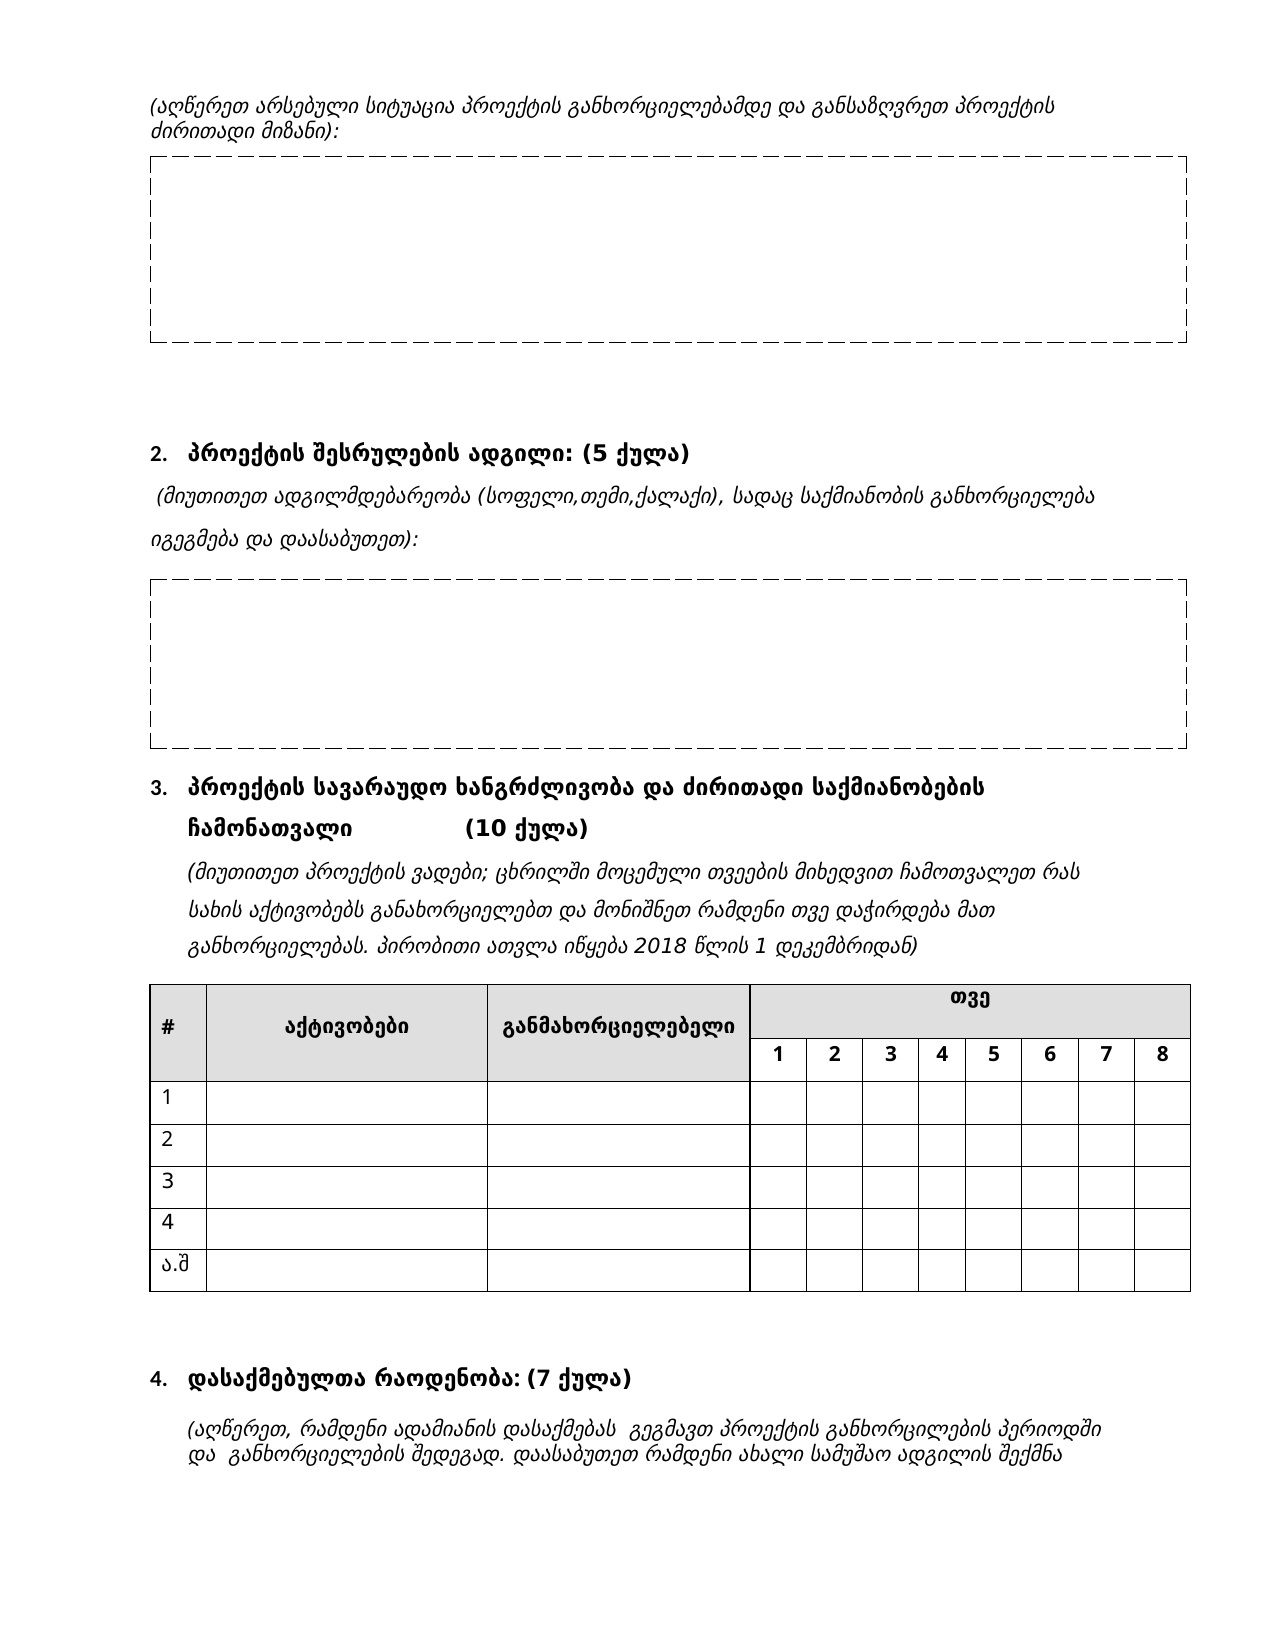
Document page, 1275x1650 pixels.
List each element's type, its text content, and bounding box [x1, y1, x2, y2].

table_cell [807, 1125, 862, 1166]
table_cell [1022, 1209, 1078, 1249]
text (აღწერეთ არსებული სიტუაცია პროექტის განხორციელებამდე და განსაზღვრეთ პროექტის ძირითადი მიზანი): [150, 94, 1125, 144]
table_cell 2 [151, 1125, 206, 1166]
table_cell [863, 1125, 918, 1166]
table_cell 4 [151, 1209, 206, 1249]
table_cell [207, 1167, 487, 1208]
table_cell [966, 1082, 1021, 1123]
table_cell [1022, 1082, 1078, 1123]
table_cell [807, 1209, 862, 1249]
table_cell 7 [1079, 1039, 1134, 1081]
table_cell [1079, 1125, 1134, 1166]
table_cell [1135, 1167, 1190, 1208]
table_cell [966, 1167, 1021, 1208]
table_cell [863, 1250, 918, 1291]
table_cell [807, 1250, 862, 1291]
table_cell [207, 1125, 487, 1166]
table_cell [488, 1082, 749, 1123]
table_cell [807, 1082, 862, 1123]
table_cell [1022, 1250, 1078, 1291]
list დასაქმებულთა რაოდენობა: (7 ქულა) [150, 1367, 1125, 1392]
table_cell [1079, 1250, 1134, 1291]
table_cell [1022, 1167, 1078, 1208]
table_cell [807, 1167, 862, 1208]
table_cell [1135, 1209, 1190, 1249]
table_header აქტივობები [207, 985, 487, 1081]
table_cell [488, 1125, 749, 1166]
table_cell [966, 1125, 1021, 1166]
list პროექტის სავარაუდო ხანგრძლივობა და ძირითადი საქმიანობების ჩამონათვალი (10 ქულა) [150, 773, 1125, 842]
table_cell [1135, 1082, 1190, 1123]
table_cell 1 [751, 1039, 806, 1081]
table_cell [751, 1167, 806, 1208]
table_cell 8 [1135, 1039, 1190, 1081]
table_cell [207, 1250, 487, 1291]
table_cell [919, 1125, 965, 1166]
table_cell 1 [151, 1082, 206, 1123]
table_cell [919, 1082, 965, 1123]
table_cell [966, 1209, 1021, 1249]
table_cell [488, 1167, 749, 1208]
table_cell [751, 1082, 806, 1123]
table_cell [751, 1250, 806, 1291]
table_cell [966, 1250, 1021, 1291]
table_cell [863, 1209, 918, 1249]
table_cell [1079, 1209, 1134, 1249]
table_cell [1022, 1125, 1078, 1166]
table_cell [1135, 1125, 1190, 1166]
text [187, 1417, 1125, 1467]
table_cell 2 [807, 1039, 862, 1081]
table_cell 6 [1022, 1039, 1078, 1081]
table_cell 5 [966, 1039, 1021, 1081]
table_header [151, 156, 1187, 342]
table_cell [863, 1082, 918, 1123]
text (მიუთითეთ ადგილმდებარეობა (სოფელი,თემი,ქალაქი), სადაც საქმიანობის განხორციელება იგეგმება და დაასაბუთეთ): [150, 482, 1125, 553]
table_cell [751, 1209, 806, 1249]
table_cell [488, 1250, 749, 1291]
table_cell [207, 1209, 487, 1249]
table_cell 3 [151, 1167, 206, 1208]
list პროექტის შესრულების ადგილი: (5 ქულა) [150, 439, 1125, 468]
table_cell [919, 1209, 965, 1249]
table_header [151, 579, 1187, 747]
table_cell [1079, 1167, 1134, 1208]
table_cell [207, 1082, 487, 1123]
table_cell ა.შ [151, 1250, 206, 1291]
table_cell 4 [919, 1039, 965, 1081]
table_cell 3 [863, 1039, 918, 1081]
text (მიუთითეთ პროექტის ვადები; ცხრილში მოცემული თვეების მიხედვით ჩამოთვალეთ რას სახის აქტივობებს განახორციელებთ და მონიშნეთ რამდენი თვე დაჭირდება მათ განხორციელებას. პირობითი ათვლა იწყება 2018 წლის 1 დეკემბრიდან) [187, 855, 1125, 959]
table_cell [919, 1167, 965, 1208]
table_header # [151, 985, 206, 1081]
table_header განმახორციელებელი [488, 985, 749, 1081]
table_header თვე [751, 985, 1190, 1038]
table_cell [1079, 1082, 1134, 1123]
table_cell [919, 1250, 965, 1291]
table_cell [863, 1167, 918, 1208]
table_cell [488, 1209, 749, 1249]
table_cell [751, 1125, 806, 1166]
table_cell [1135, 1250, 1190, 1291]
